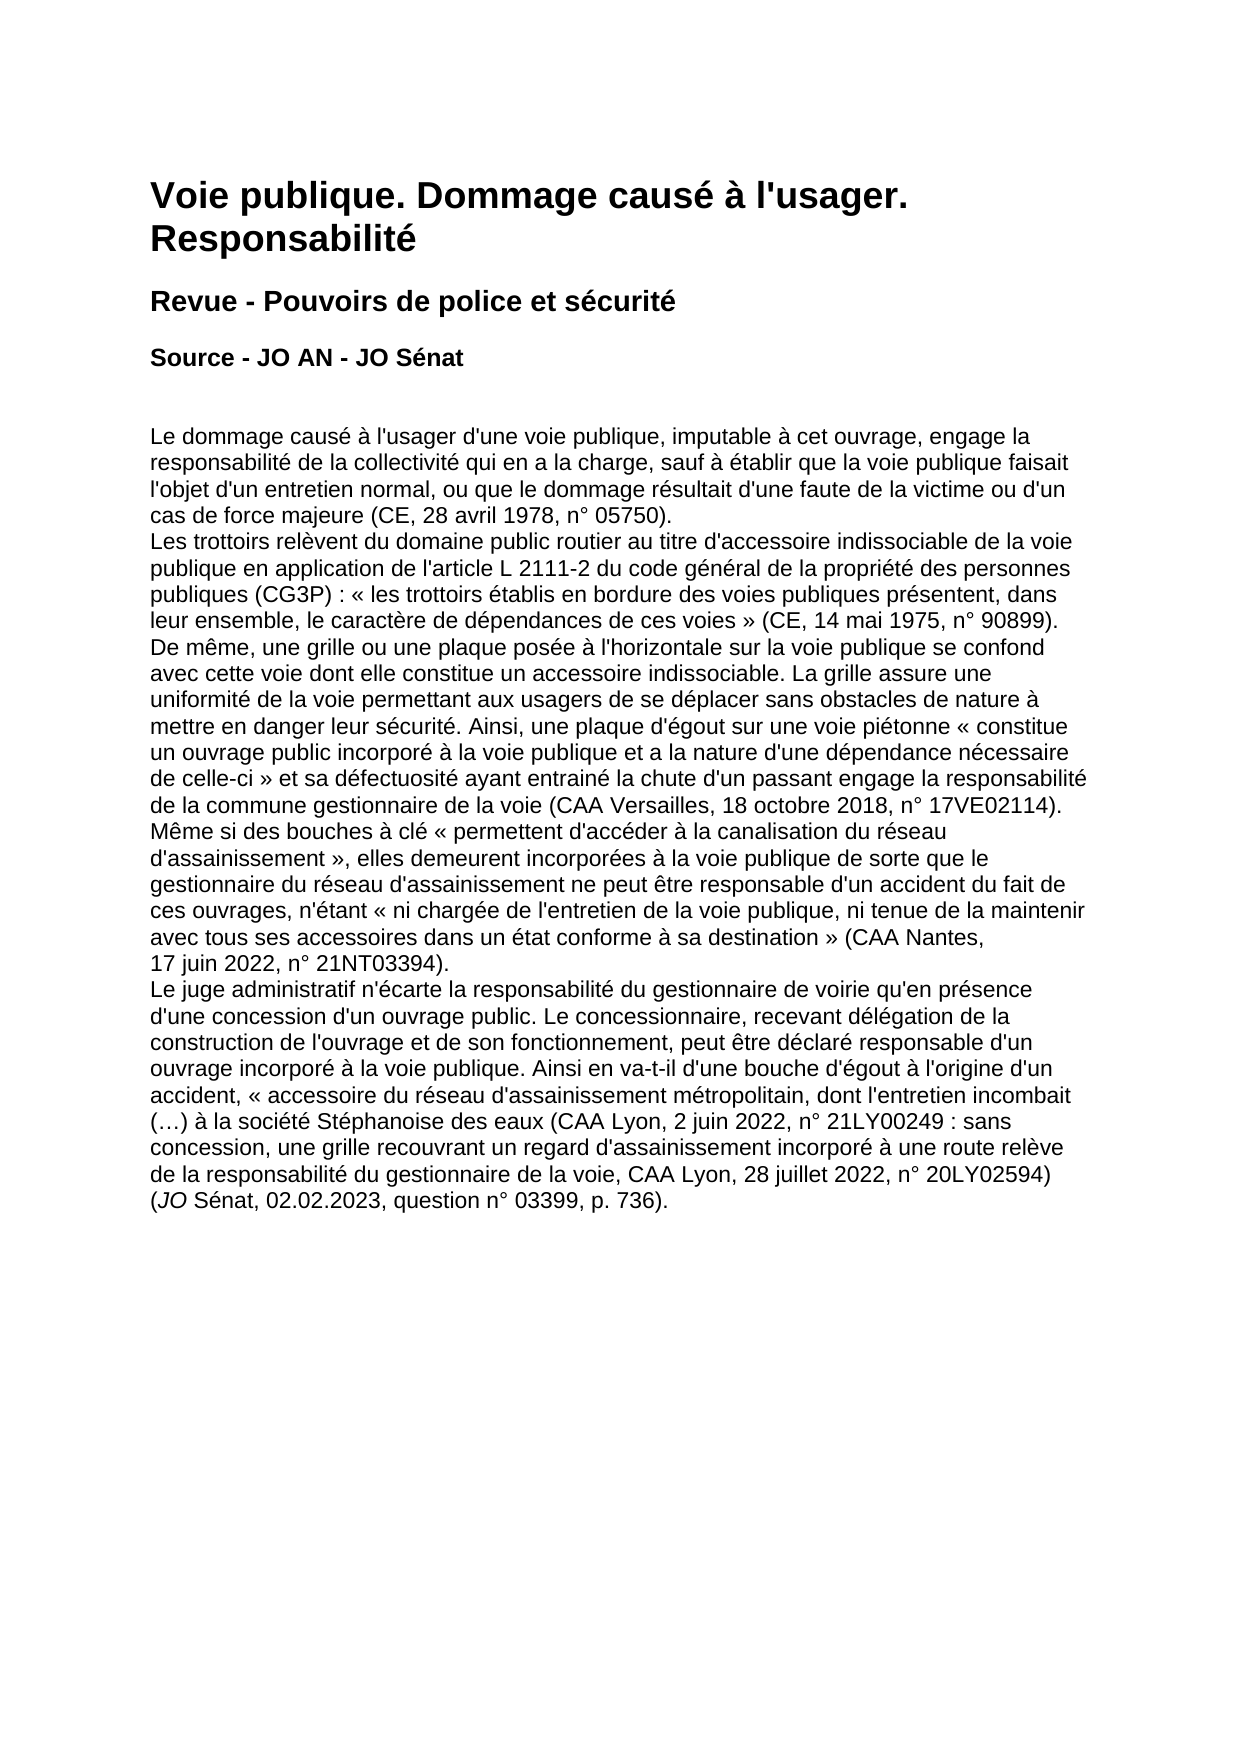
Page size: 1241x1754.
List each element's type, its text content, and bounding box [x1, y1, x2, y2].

text De même, une grille ou une plaque posée à l'horizontale sur la voie publique se confond avec cette voie dont elle constitue un accessoire indissociable. La grille assure une uniformité de la voie permettant aux usagers de se déplacer sans obstacles de nature à mettre en danger leur sécurité. Ainsi, une plaque d'égout sur une voie piétonne « constitue un ouvrage public incorporé à la voie publique et a la nature d'une dépendance nécessaire de celle-ci » et sa défectuosité ayant entrainé la chute d'un passant engage la responsabilité de la commune gestionnaire de la voie (CAA Versailles, 18 octobre 2018, n° 17VE02114). Même si des bouches à clé « permettent d'accéder à la canalisation du réseau d'assainissement », elles demeurent incorporées à la voie publique de sorte que le gestionnaire du réseau d'assainissement ne peut être responsable d'un accident du fait de ces ouvrages, n'étant « ni chargée de l'entretien de la voie publique, ni tenue de la maintenir avec tous ses accessoires dans un état conforme à sa destination » (CAA Nantes, 17 juin 2022, n° 21NT03394). [150, 634, 1090, 976]
subtitle Revue - Pouvoirs de police et sécurité [150, 284, 1090, 318]
subtitle Source - JO AN - JO Sénat [150, 343, 1090, 371]
text Les trottoirs relèvent du domaine public routier au titre d'accessoire indissociable de la voie publique en application de l'article L 2111-2 du code général de la propriété des personnes publiques (CG3P) : « les trottoirs établis en bordure des voies publiques présentent, dans leur ensemble, le caractère de dépendances de ces voies » (CE, 14 mai 1975, n° 90899). [150, 528, 1090, 634]
text Le dommage causé à l'usager d'une voie publique, imputable à cet ouvrage, engage la responsabilité de la collectivité qui en a la charge, sauf à établir que la voie publique faisait l'objet d'un entretien normal, ou que le dommage résultait d'une faute de la victime ou d'un cas de force majeure (CE, 28 avril 1978, n° 05750). [150, 423, 1090, 528]
subtitle Voie publique. Dommage causé à l'usager. Responsabilité [150, 173, 1090, 259]
text Le juge administratif n'écarte la responsabilité du gestionnaire de voirie qu'en présence d'une concession d'un ouvrage public. Le concessionnaire, recevant délégation de la construction de l'ouvrage et de son fonctionnement, peut être déclaré responsable d'un ouvrage incorporé à la voie publique. Ainsi en va-t-il d'une bouche d'égout à l'origine d'un accident, « accessoire du réseau d'assainissement métropolitain, dont l'entretien incombait (…) à la société Stéphanoise des eaux (CAA Lyon, 2 juin 2022, n° 21LY00249 : sans concession, une grille recouvrant un regard d'assainissement incorporé à une route relève de la responsabilité du gestionnaire de la voie, CAA Lyon, 28 juillet 2022, n° 20LY02594) (JO Sénat, 02.02.2023, question n° 03399, p. 736). [150, 976, 1090, 1213]
